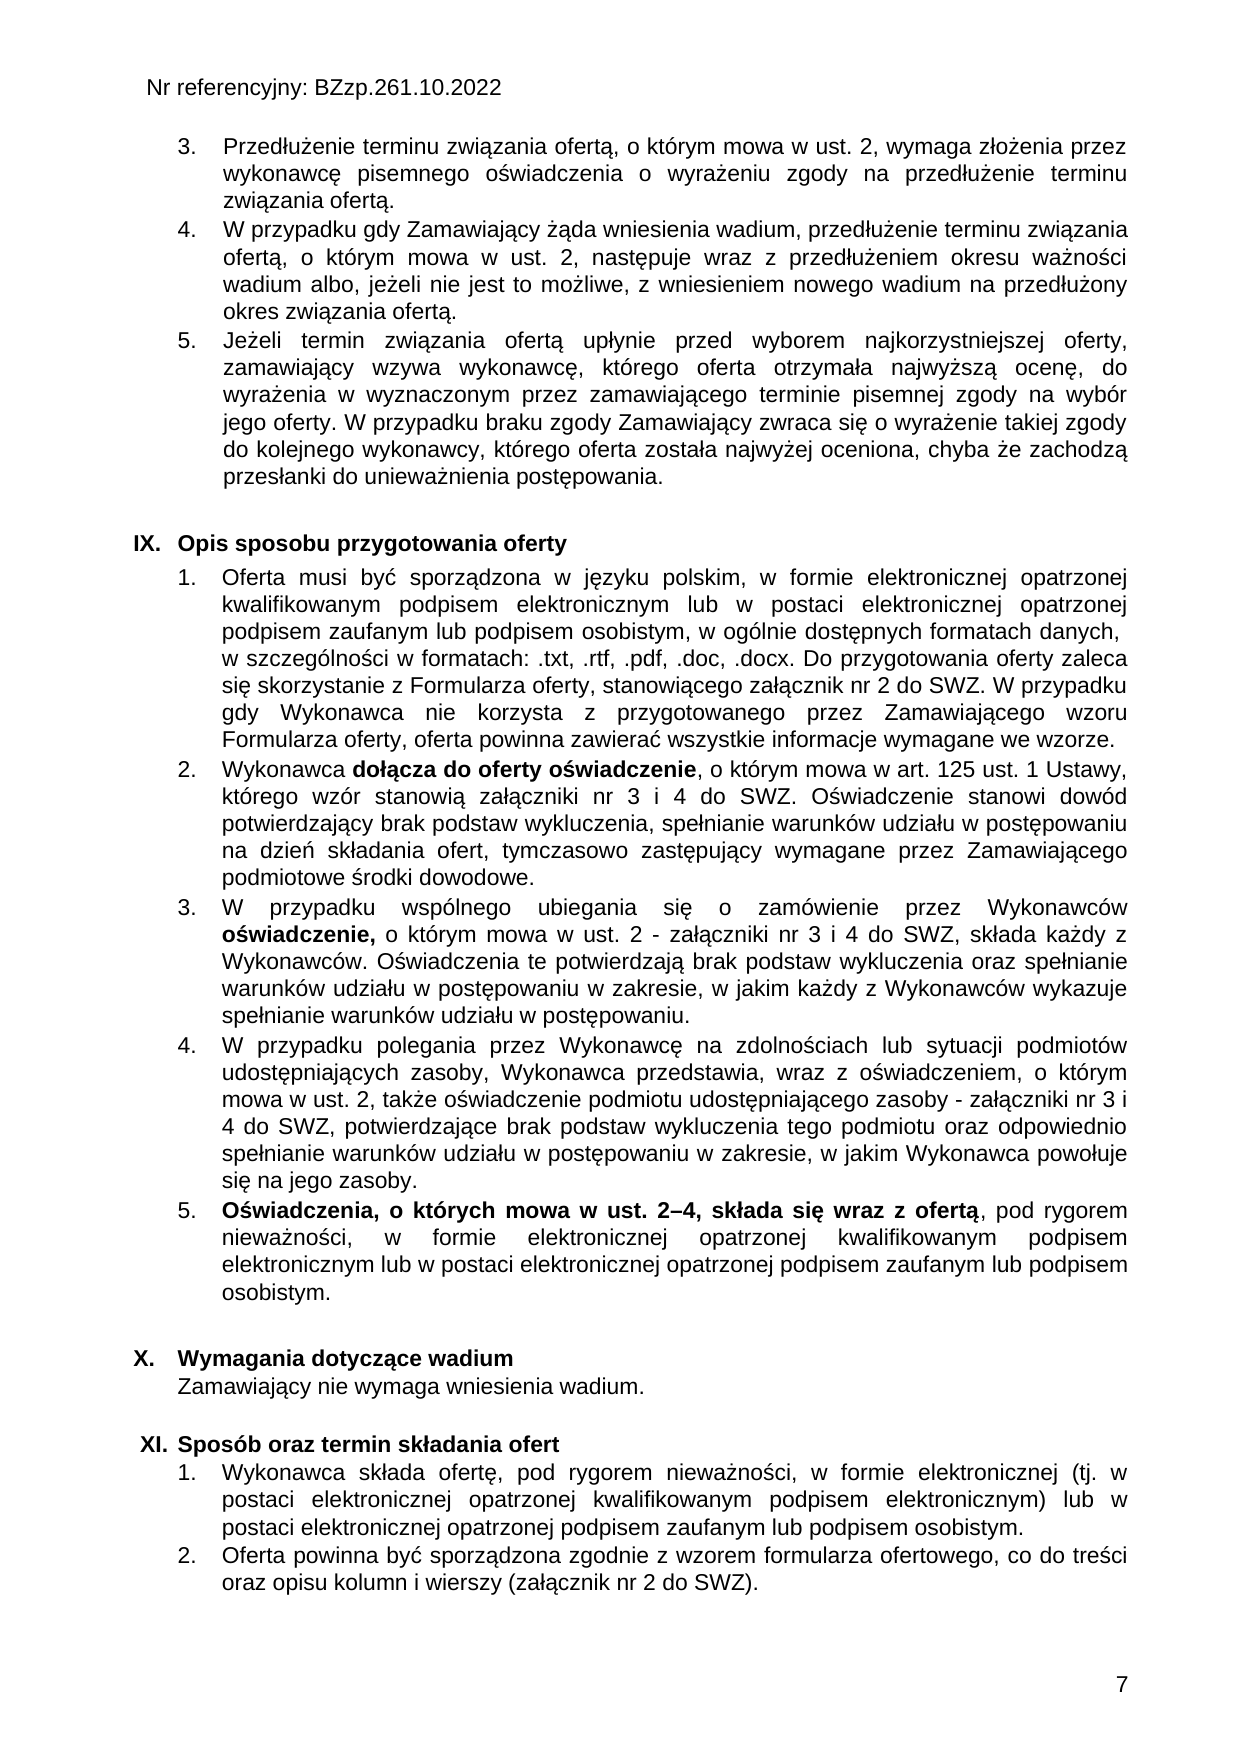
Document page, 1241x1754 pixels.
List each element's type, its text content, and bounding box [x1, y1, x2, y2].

list Oferta powinna być sporządzona zgodnie z wzorem formularza ofertowego, co do treści oraz opisu kolumn i wierszy (załącznik nr 2 do SWZ). [177, 1542, 1128, 1595]
list Wykonawca składa ofertę, pod rygorem nieważności, w formie elektronicznej (tj. w postaci elektronicznej opatrzonej kwalifikowanym podpisem elektronicznym) lub w postaci elektronicznej opatrzonej podpisem zaufanym lub podpisem osobistym. [177, 1459, 1128, 1540]
list W przypadku gdy Zamawiający żąda wniesienia wadium, przedłużenie terminu związania ofertą, o którym mowa w ust. 2, następuje wraz z przedłużeniem okresu ważności wadium albo, jeżeli nie jest to możliwe, z wniesieniem nowego wadium na przedłużony okres związania ofertą. [177, 216, 1128, 324]
list Oferta musi być sporządzona w języku polskim, w formie elektronicznej opatrzonej kwalifikowanym podpisem elektronicznym lub w postaci elektronicznej opatrzonej podpisem zaufanym lub podpisem osobistym, w ogólnie dostępnych formatach danych, w szczególności w formatach: .txt, .rtf, .pdf, .doc, .docx. Do przygotowania oferty zaleca się skorzystanie z Formularza oferty, stanowiącego załącznik nr 2 do SWZ. W przypadku gdy Wykonawca nie korzysta z przygotowanego przez Zamawiającego wzoru Formularza oferty, oferta powinna zawierać wszystkie informacje wymagane we wzorze. [177, 564, 1128, 752]
list W przypadku polegania przez Wykonawcę na zdolnościach lub sytuacji podmiotów udostępniających zasoby, Wykonawca przedstawia, wraz z oświadczeniem, o którym mowa w ust. 2, także oświadczenie podmiotu udostępniającego zasoby - załączniki nr 3 i 4 do SWZ, potwierdzające brak podstaw wykluczenia tego podmiotu oraz odpowiednio spełnianie warunków udziału w postępowaniu w zakresie, w jakim Wykonawca powołuje się na jego zasoby. [177, 1032, 1128, 1193]
list W przypadku wspólnego ubiegania się o zamówienie przez Wykonawców oświadczenie, o którym mowa w ust. 2 - załączniki nr 3 i 4 do SWZ, składa każdy z Wykonawców. Oświadczenia te potwierdzają brak podstaw wykluczenia oraz spełnianie warunków udziału w postępowaniu w zakresie, w jakim każdy z Wykonawców wykazuje spełnianie warunków udziału w postępowaniu. [177, 894, 1128, 1028]
list Zamawiający nie wymaga wniesienia wadium. [177, 1373, 1128, 1399]
list Jeżeli termin związania ofertą upłynie przed wyborem najkorzystniejszej oferty, zamawiający wzywa wykonawcę, którego oferta otrzymała najwyższą ocenę, do wyrażenia w wyznaczonym przez zamawiającego terminie pisemnej zgody na wybór jego oferty. W przypadku braku zgody Zamawiający zwraca się o wyrażenie takiej zgody do kolejnego wykonawcy, którego oferta została najwyżej oceniona, chyba że zachodzą przesłanki do unieważnienia postępowania. [177, 327, 1128, 489]
list Przedłużenie terminu związania ofertą, o którym mowa w ust. 2, wymaga złożenia przez wykonawcę pisemnego oświadczenia o wyrażeniu zgody na przedłużenie terminu związania ofertą. [177, 133, 1128, 213]
subtitle Sposób oraz termin składania ofert [140, 1431, 1128, 1458]
subtitle Opis sposobu przygotowania oferty [133, 530, 1128, 556]
list Oświadczenia, o których mowa w ust. 2–4, składa się wraz z ofertą, pod rygorem nieważności, w formie elektronicznej opatrzonej kwalifikowanym podpisem elektronicznym lub w postaci elektronicznej opatrzonej podpisem zaufanym lub podpisem osobistym. [177, 1197, 1128, 1305]
list Wymagania dotyczące wadium [133, 1345, 1128, 1371]
list Wykonawca dołącza do oferty oświadczenie, o którym mowa w art. 125 ust. 1 Ustawy, którego wzór stanowią załączniki nr 3 i 4 do SWZ. Oświadczenie stanowi dowód potwierdzający brak podstaw wykluczenia, spełnianie warunków udziału w postępowaniu na dzień składania ofert, tymczasowo zastępujący wymagane przez Zamawiającego podmiotowe środki dowodowe. [177, 756, 1128, 890]
